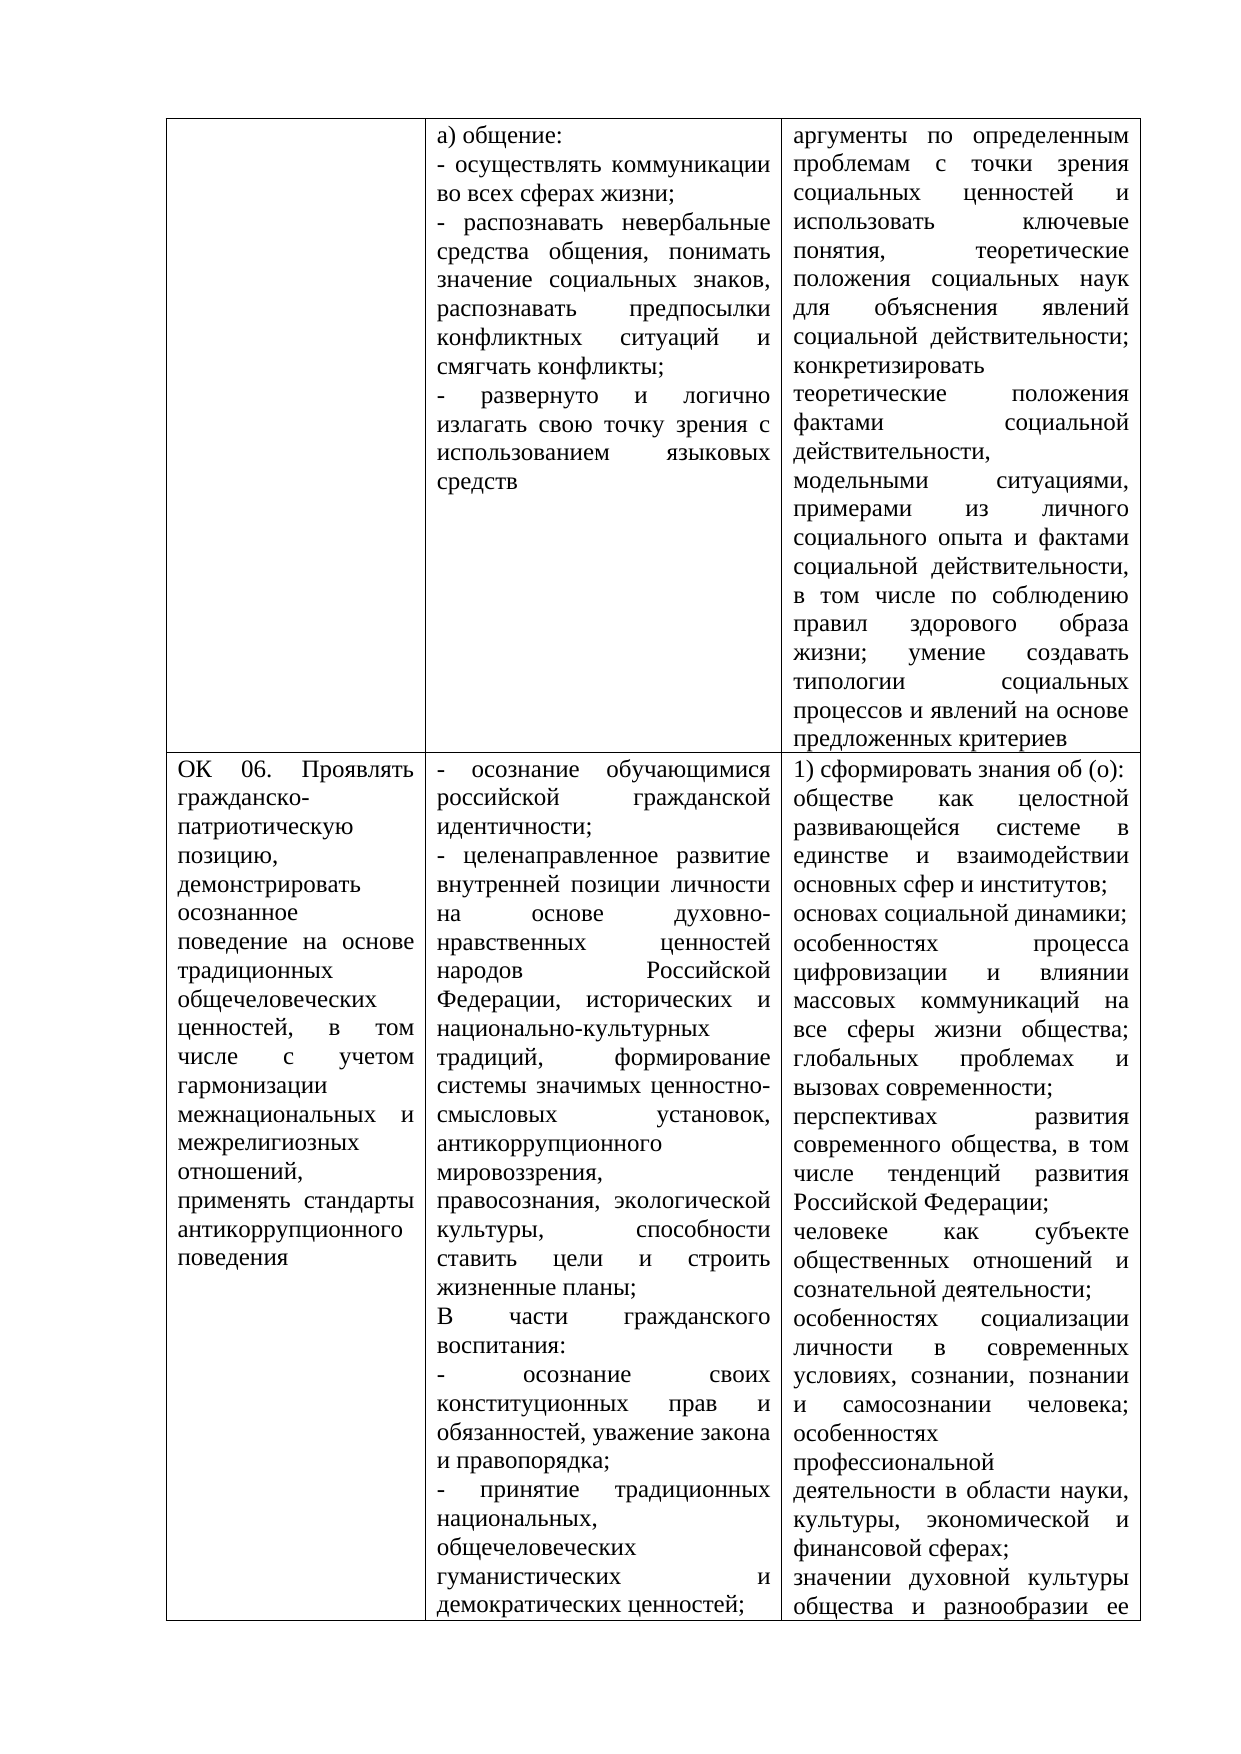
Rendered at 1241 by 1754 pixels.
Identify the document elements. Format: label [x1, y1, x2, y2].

table_cell [167, 119, 425, 752]
table_cell [426, 753, 781, 1620]
table_cell [167, 753, 425, 1620]
table_cell [782, 753, 1140, 1620]
table_cell [782, 119, 1140, 752]
table_cell [426, 119, 781, 752]
